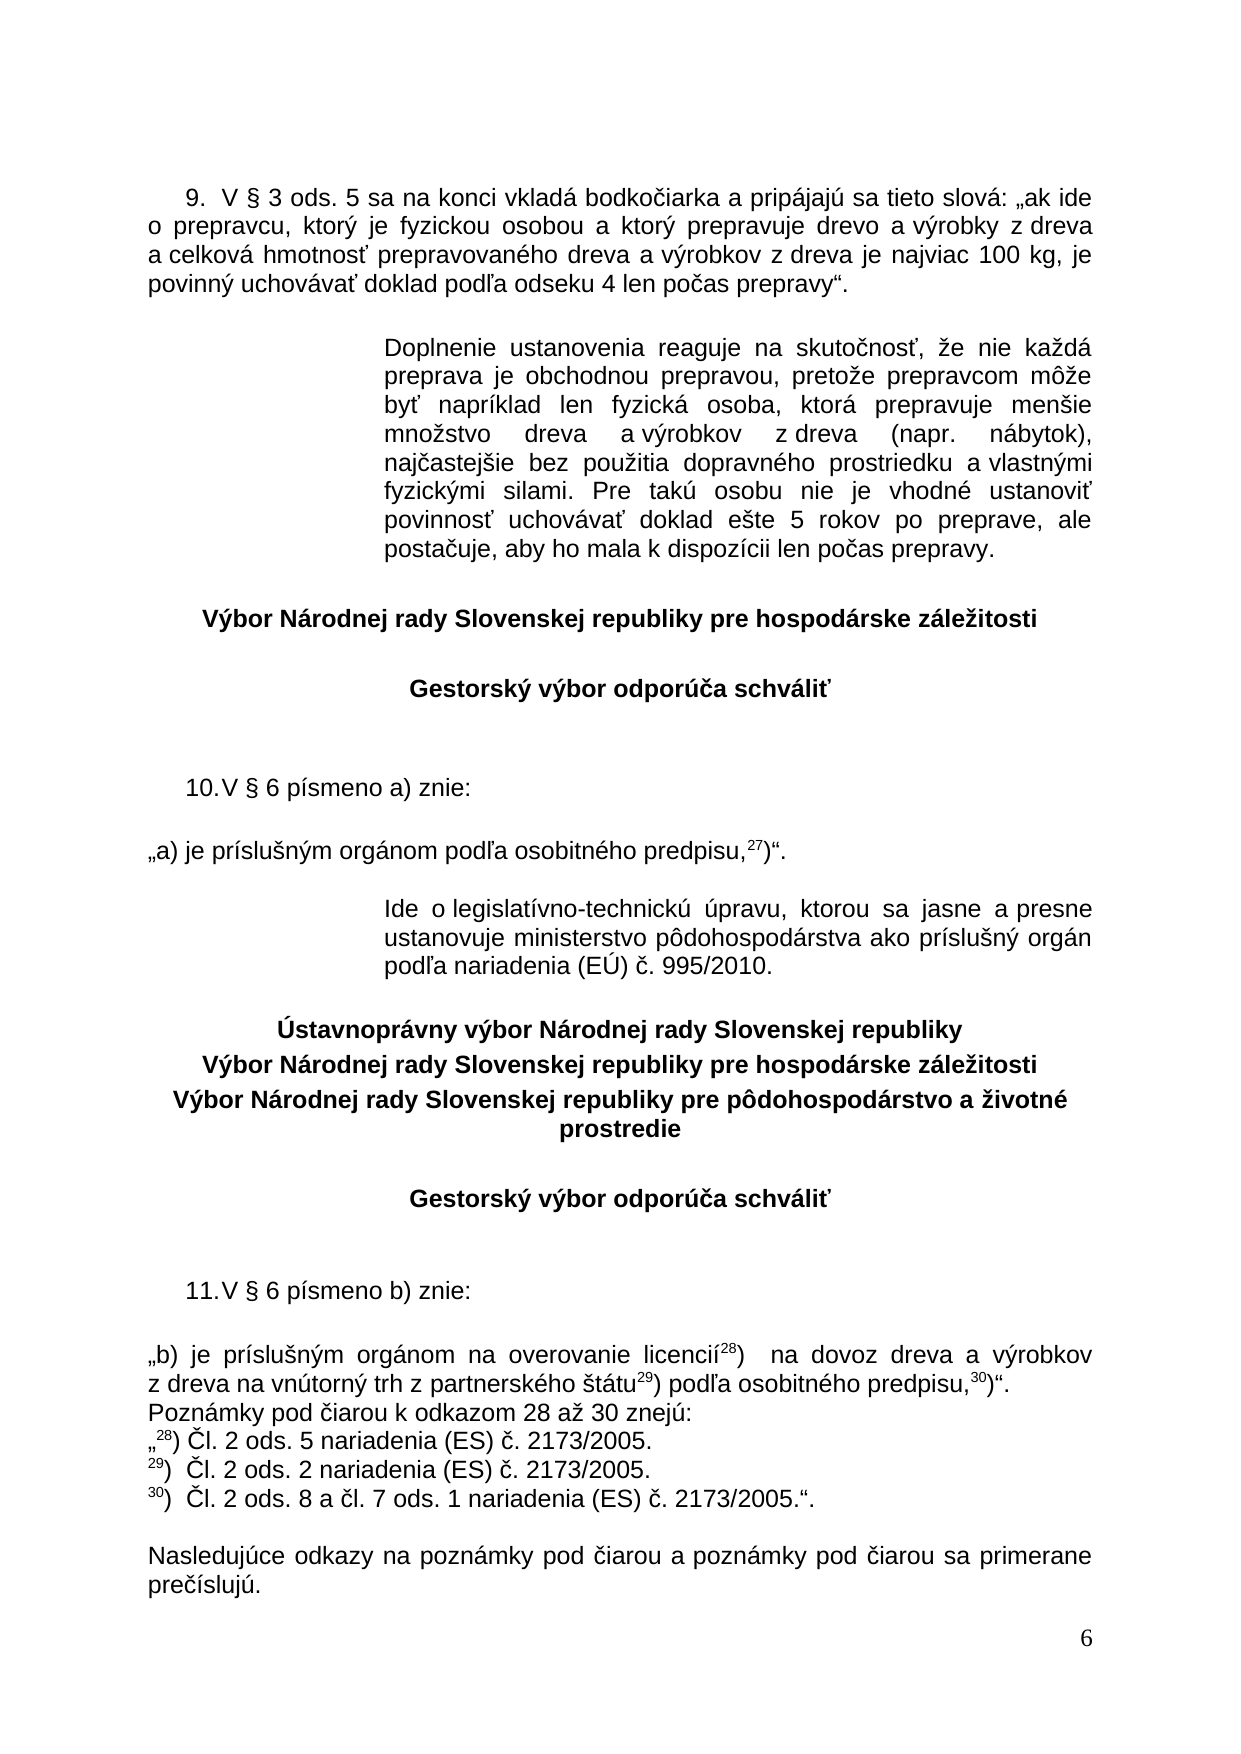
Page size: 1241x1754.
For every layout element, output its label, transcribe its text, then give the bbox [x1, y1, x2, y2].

list Výbor Národnej rady Slovenskej republiky pre pôdohospodárstvo a životné prostredie [148, 1085, 1093, 1143]
text Poznámky pod čiarou k odkazom 28 až 30 znejú: [148, 1398, 1093, 1426]
list V § 6 písmeno a) znie: [148, 773, 1093, 801]
text „a) je príslušným orgánom podľa osobitného predpisu,27)“. [148, 836, 1093, 865]
list Ústavnoprávny výbor Národnej rady Slovenskej republiky [148, 1015, 1093, 1044]
list Gestorský výbor odporúča schváliť [148, 1184, 1093, 1213]
text „28) Čl. 2 ods. 5 nariadenia (ES) č. 2173/2005. [148, 1426, 1093, 1455]
text 29) Čl. 2 ods. 2 nariadenia (ES) č. 2173/2005. [148, 1455, 1093, 1484]
list Výbor Národnej rady Slovenskej republiky pre hospodárske záležitosti [148, 1050, 1093, 1079]
list V § 6 písmeno b) znie: [148, 1276, 1093, 1305]
list Doplnenie ustanovenia reaguje na skutočnosť, že nie každá preprava je obchodnou prepravou, pretože prepravcom môže byť napríklad len fyzická osoba, ktorá prepravuje menšie množstvo dreva a výrobkov z dreva (napr. nábytok), najčastejšie bez použitia dopravného prostriedku a vlastnými fyzickými silami. Pre takú osobu nie je vhodné ustanoviť povinnosť uchovávať doklad ešte 5 rokov po preprave, ale postačuje, aby ho mala k dispozícii len počas prepravy. [384, 333, 1093, 563]
list Gestorský výbor odporúča schváliť [148, 674, 1093, 703]
text Ide o legislatívno-technickú úpravu, ktorou sa jasne a presne ustanovuje ministerstvo pôdohospodárstva ako príslušný orgán podľa nariadenia (EÚ) č. 995/2010. [384, 894, 1093, 980]
text 30) Čl. 2 ods. 8 a čl. 7 ods. 1 nariadenia (ES) č. 2173/2005.“. [148, 1484, 1093, 1513]
list V § 3 ods. 5 sa na konci vkladá bodkočiarka a pripájajú sa tieto slová: „ak ide o prepravcu, ktorý je fyzickou osobou a ktorý prepravuje drevo a výrobky z dreva a celková hmotnosť prepravovaného dreva a výrobkov z dreva je najviac 100 kg, je povinný uchovávať doklad podľa odseku 4 len počas prepravy“. [148, 183, 1093, 298]
text Nasledujúce odkazy na poznámky pod čiarou a poznámky pod čiarou sa primerane prečíslujú. [148, 1541, 1093, 1599]
text „b) je príslušným orgánom na overovanie licencií28) na dovoz dreva a výrobkov z dreva na vnútorný trh z partnerského štátu29) podľa osobitného predpisu,30)“. [148, 1340, 1093, 1398]
list Výbor Národnej rady Slovenskej republiky pre hospodárske záležitosti [148, 604, 1093, 633]
